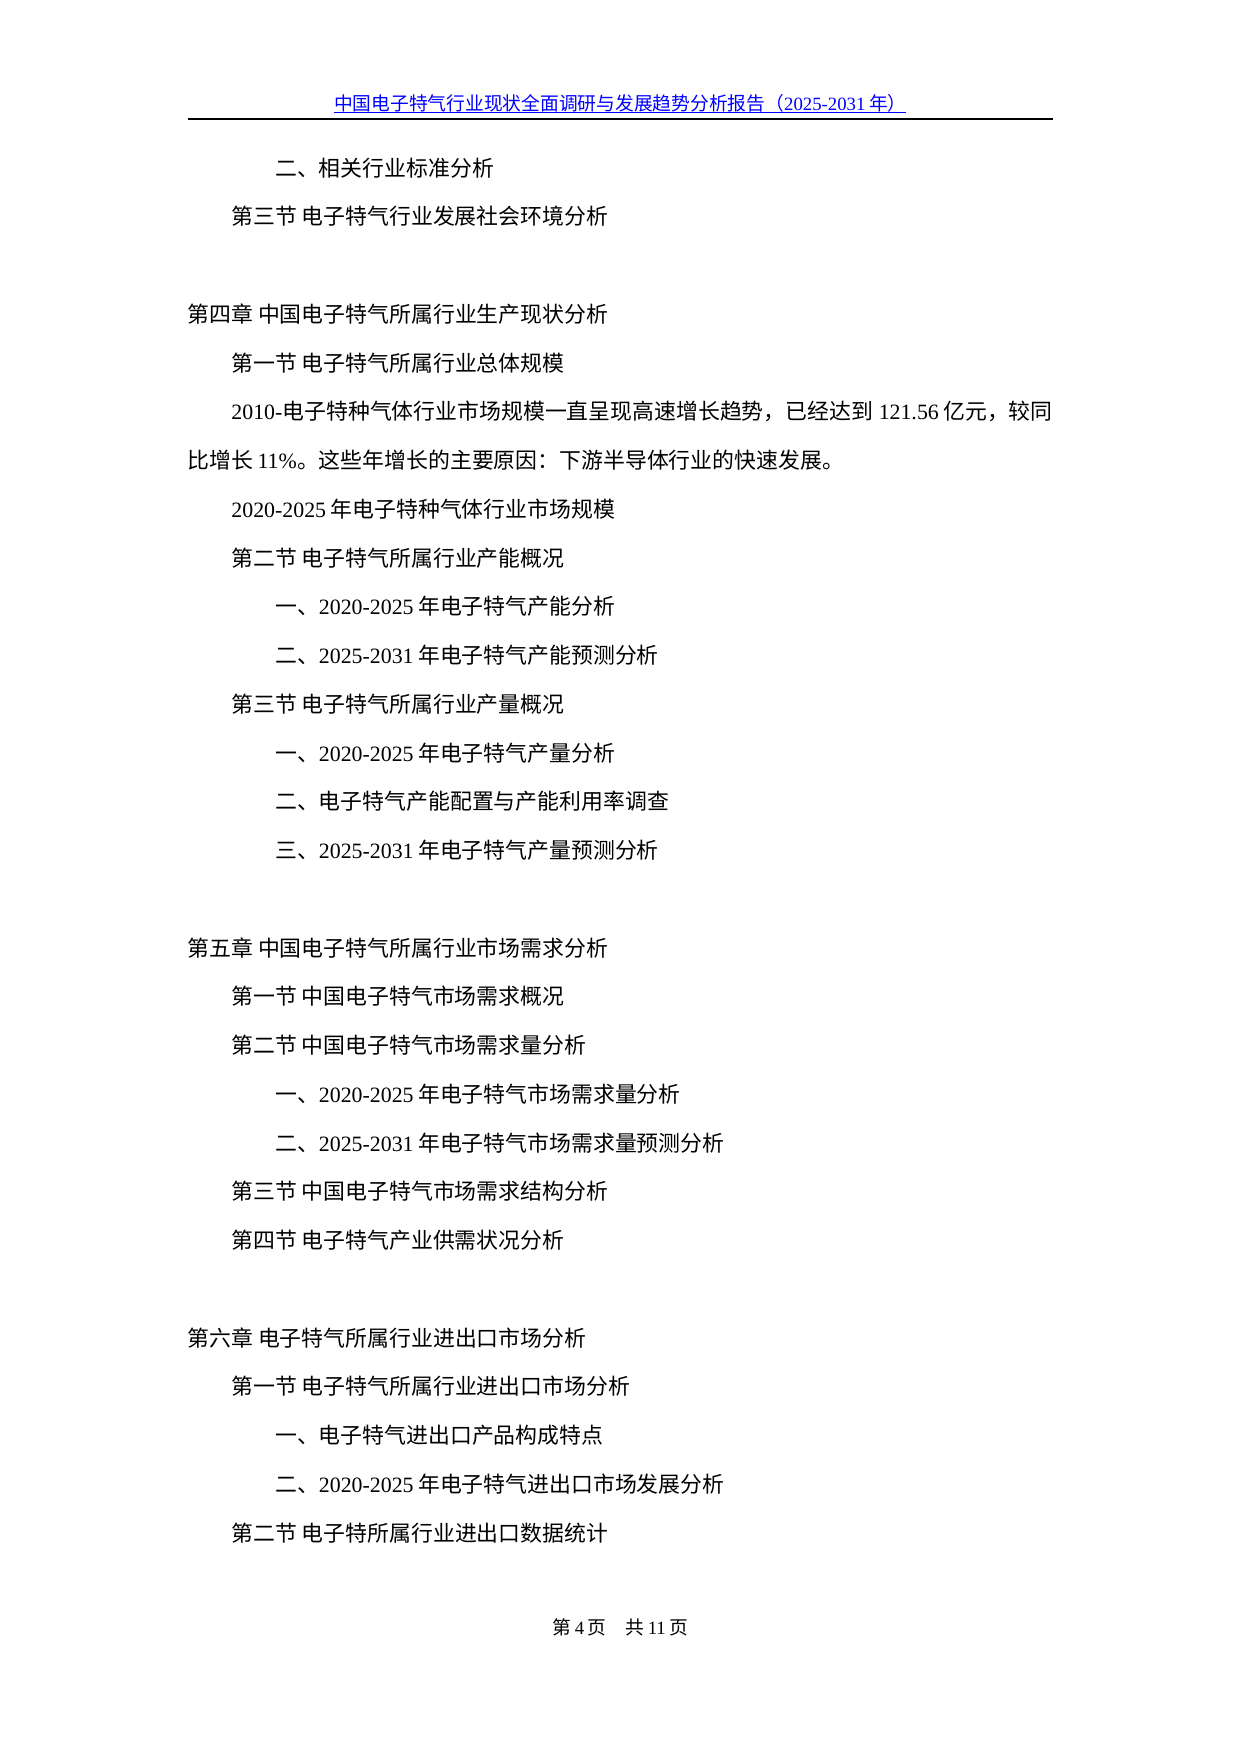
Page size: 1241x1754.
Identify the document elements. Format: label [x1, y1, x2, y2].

text [187, 150, 1053, 1548]
